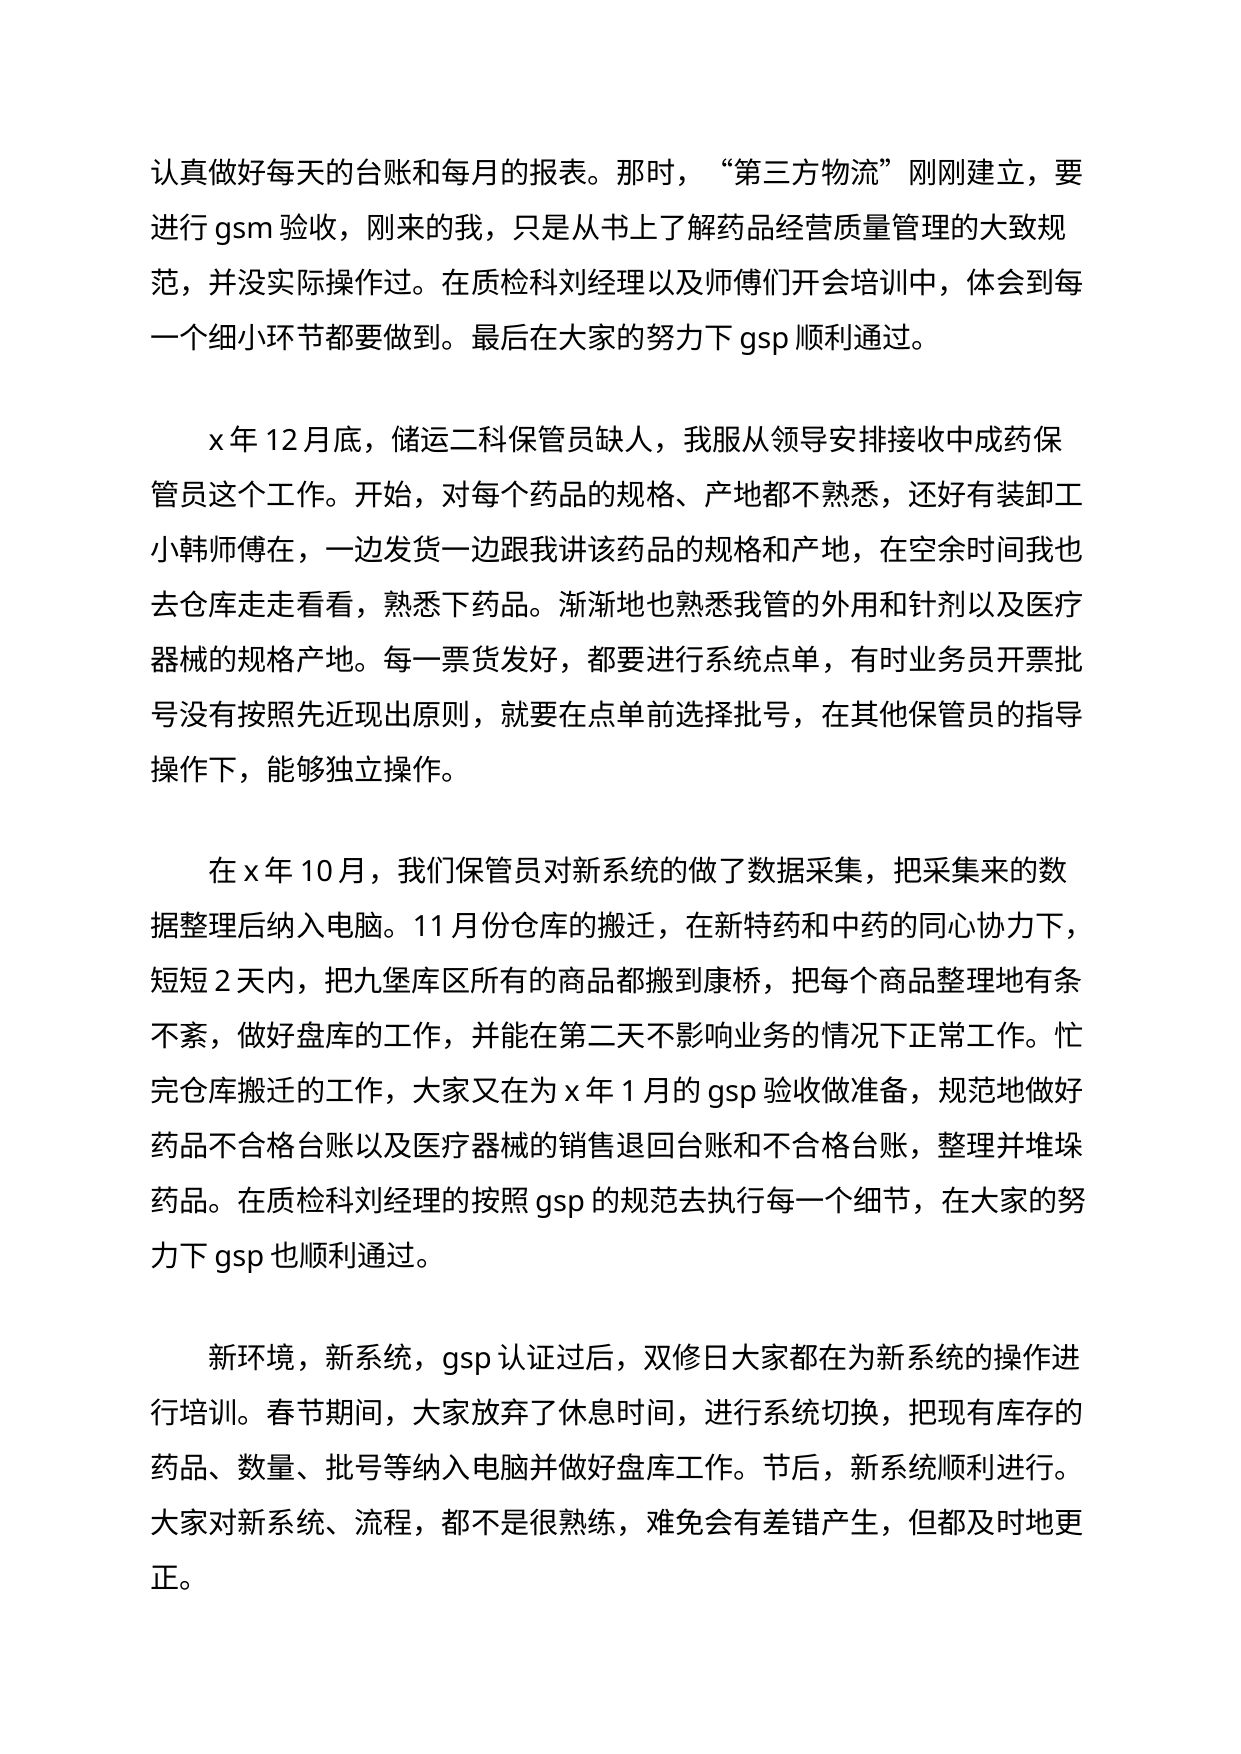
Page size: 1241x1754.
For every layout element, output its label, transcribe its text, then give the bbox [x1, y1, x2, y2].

text 新环境，新系统，gsp认证过后，双修日大家都在为新系统的操作进行培训。春节期间，大家放弃了休息时间，进行系统切换，把现有库存的药品、数量、批号等纳入电脑并做好盘库工作。节后，新系统顺利进行。大家对新系统、流程，都不是很熟练，难免会有差错产生，但都及时地更正。 [150, 1335, 1090, 1597]
text 在x年10月，我们保管员对新系统的做了数据采集，把采集来的数据整理后纳入电脑。11月份仓库的搬迁，在新特药和中药的同心协力下，短短2天内，把九堡库区所有的商品都搬到康桥，把每个商品整理地有条不紊，做好盘库的工作，并能在第二天不影响业务的情况下正常工作。忙完仓库搬迁的工作，大家又在为x年1月的gsp验收做准备，规范地做好药品不合格台账以及医疗器械的销售退回台账和不合格台账，整理并堆垛药品。在质检科刘经理的按照gsp的规范去执行每一个细节，在大家的努力下gsp也顺利通过。 [150, 848, 1090, 1275]
text x年12月底，储运二科保管员缺人，我服从领导安排接收中成药保管员这个工作。开始，对每个药品的规格、产地都不熟悉，还好有装卸工小韩师傅在，一边发货一边跟我讲该药品的规格和产地，在空余时间我也去仓库走走看看，熟悉下药品。渐渐地也熟悉我管的外用和针剂以及医疗器械的规格产地。每一票货发好，都要进行系统点单，有时业务员开票批号没有按照先近现出原则，就要在点单前选择批号，在其他保管员的指导操作下，能够独立操作。 [150, 417, 1090, 788]
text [150, 150, 1090, 357]
